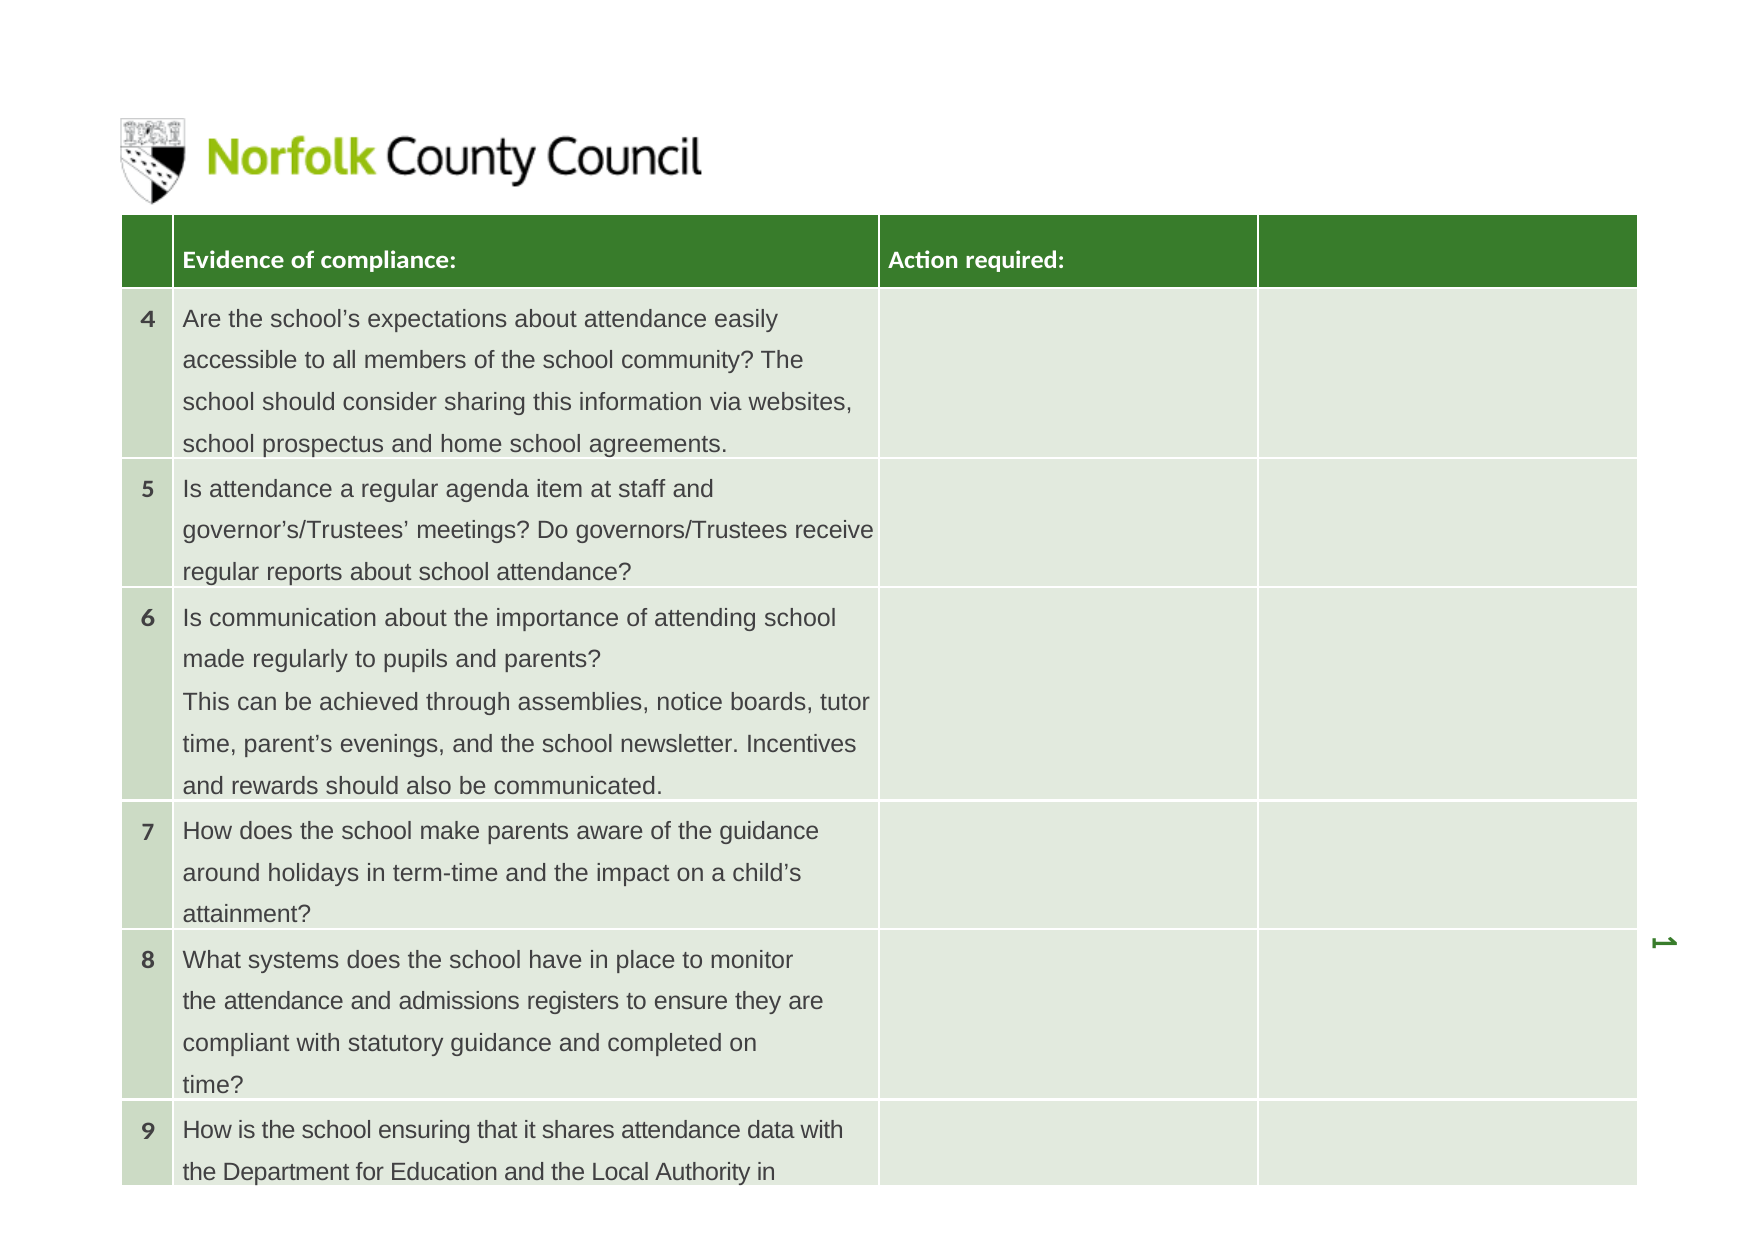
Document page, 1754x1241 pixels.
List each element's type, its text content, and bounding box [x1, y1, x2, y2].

table_cell [880, 1101, 1257, 1185]
table_cell 7 [122, 802, 172, 928]
table_header [1259, 215, 1637, 287]
table_cell 4 [122, 289, 172, 457]
table_cell 9 [122, 1101, 172, 1185]
table_cell [880, 588, 1257, 799]
table_header Evidence of compliance: [174, 215, 878, 287]
table_cell [1259, 802, 1637, 928]
table_cell [1259, 289, 1637, 457]
table_cell How does the school make parents aware of the guidance around holidays in term-time and the impact on a child’s attainment? [174, 802, 878, 928]
table_cell [1259, 459, 1637, 586]
table_header [122, 215, 172, 287]
table_cell [880, 930, 1257, 1098]
table_cell What systems does the school have in place to monitor the attendance and admissions registers to ensure they are compliant with statutory guidance and completed on time? [174, 930, 878, 1098]
table_cell [1259, 1101, 1637, 1185]
picture [119, 118, 706, 206]
table_cell [880, 289, 1257, 457]
table_cell Are the school’s expectations about attendance easily accessible to all members of the school community? The school should consider sharing this information via websites, school prospectus and home school agreements. [174, 289, 878, 457]
table_cell 6 [122, 588, 172, 799]
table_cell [174, 1101, 878, 1185]
table_cell Is communication about the importance of attending school made regularly to pupils and parents? This can be achieved through assemblies, notice boards, tutor time, parent’s evenings, and the school newsletter. Incentives and rewards should also be communicated. [174, 588, 878, 799]
table_header Action required: [880, 215, 1257, 287]
table_cell 5 [122, 459, 172, 586]
table_cell [1259, 588, 1637, 799]
table_cell [880, 459, 1257, 586]
table_cell 8 [122, 930, 172, 1098]
table_cell Is attendance a regular agenda item at staff and governor’s/Trustees’ meetings? Do governors/Trustees receive regular reports about school attendance? [174, 459, 878, 586]
table_cell [1259, 930, 1637, 1098]
table_cell [880, 802, 1257, 928]
